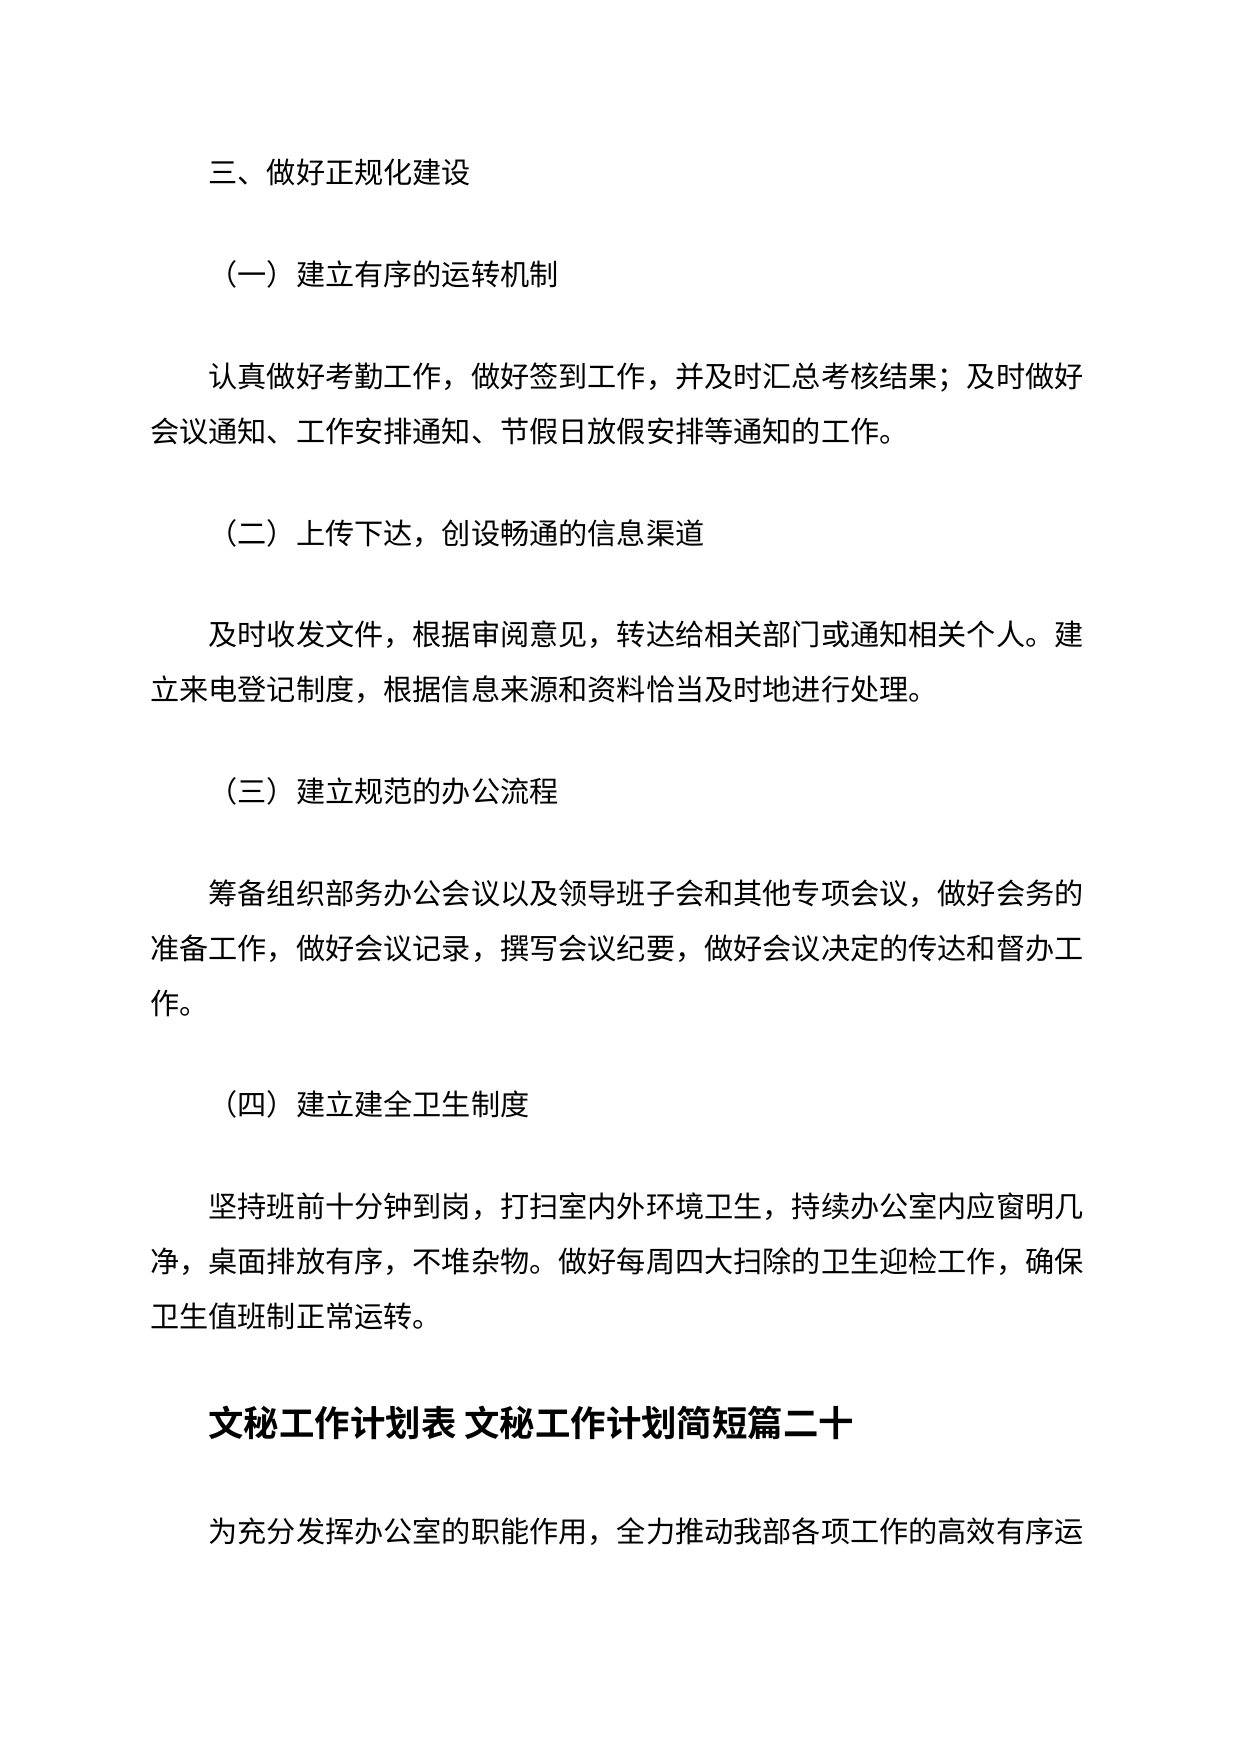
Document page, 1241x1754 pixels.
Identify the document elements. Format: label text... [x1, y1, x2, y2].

text 文秘工作计划表 文秘工作计划简短篇二十 [150, 1395, 1090, 1447]
text 筹备组织部务办公会议以及领导班子会和其他专项会议，做好会务的准备工作，做好会议记录，撰写会议纪要，做好会议决定的传达和督办工作。 [150, 870, 1090, 1022]
text （四）建立建全卫生制度 [150, 1082, 1090, 1124]
text 及时收发文件，根据审阅意见，转达给相关部门或通知相关个人。建立来电登记制度，根据信息来源和资料恰当及时地进行处理。 [150, 612, 1090, 709]
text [150, 1509, 1090, 1551]
text （一）建立有序的运转机制 [150, 252, 1090, 294]
text 坚持班前十分钟到岗，打扫室内外环境卫生，持续办公室内应窗明几净，桌面排放有序，不堆杂物。做好每周四大扫除的卫生迎检工作，确保卫生值班制正常运转。 [150, 1184, 1090, 1336]
text （三）建立规范的办公流程 [150, 769, 1090, 811]
text 三、做好正规化建设 [150, 150, 1090, 192]
text （二）上传下达，创设畅通的信息渠道 [150, 510, 1090, 552]
text 认真做好考勤工作，做好签到工作，并及时汇总考核结果；及时做好会议通知、工作安排通知、节假日放假安排等通知的工作。 [150, 353, 1090, 451]
